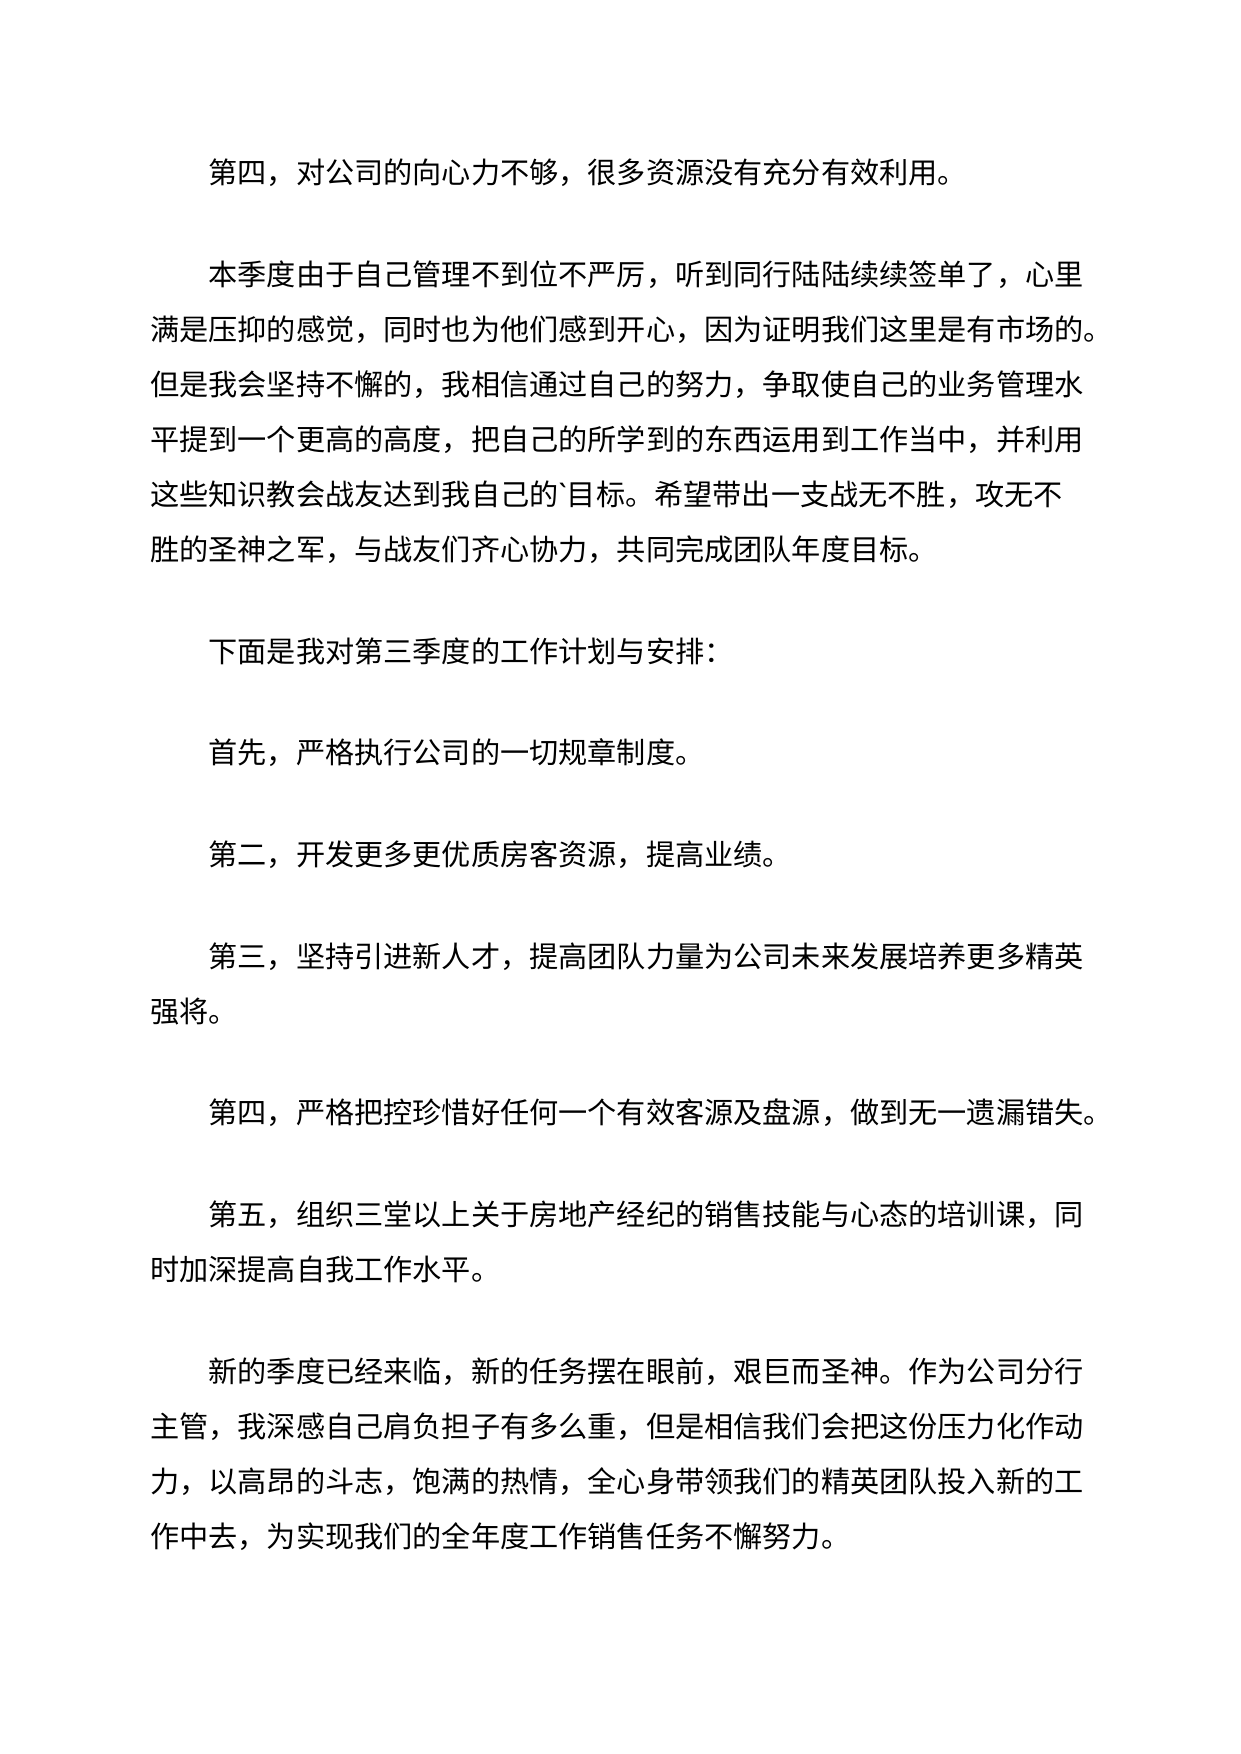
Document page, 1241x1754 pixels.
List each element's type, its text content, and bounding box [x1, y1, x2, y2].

text 下面是我对第三季度的工作计划与安排： [150, 628, 1090, 670]
text 本季度由于自己管理不到位不严厉，听到同行陆陆续续签单了，心里满是压抑的感觉，同时也为他们感到开心，因为证明我们这里是有市场的。但是我会坚持不懈的，我相信通过自己的努力，争取使自己的业务管理水平提到一个更高的高度，把自己的所学到的东西运用到工作当中，并利用这些知识教会战友达到我自己的`目标。希望带出一支战无不胜，攻无不胜的圣神之军，与战友们齐心协力，共同完成团队年度目标。 [150, 252, 1090, 569]
text 第四，对公司的向心力不够，很多资源没有充分有效利用。 [150, 150, 1090, 192]
text 新的季度已经来临，新的任务摆在眼前，艰巨而圣神。作为公司分行主管，我深感自己肩负担子有多么重，但是相信我们会把这份压力化作动力，以高昂的斗志，饱满的热情，全心身带领我们的精英团队投入新的工作中去，为实现我们的全年度工作销售任务不懈努力。 [150, 1348, 1090, 1556]
text 第三，坚持引进新人才，提高团队力量为公司未来发展培养更多精英强将。 [150, 933, 1090, 1031]
text 首先，严格执行公司的一切规章制度。 [150, 730, 1090, 772]
text 第二，开发更多更优质房客资源，提高业绩。 [150, 832, 1090, 874]
text 第四，严格把控珍惜好任何一个有效客源及盘源，做到无一遗漏错失。 [150, 1090, 1090, 1132]
text 第五，组织三堂以上关于房地产经纪的销售技能与心态的培训课，同时加深提高自我工作水平。 [150, 1192, 1090, 1289]
